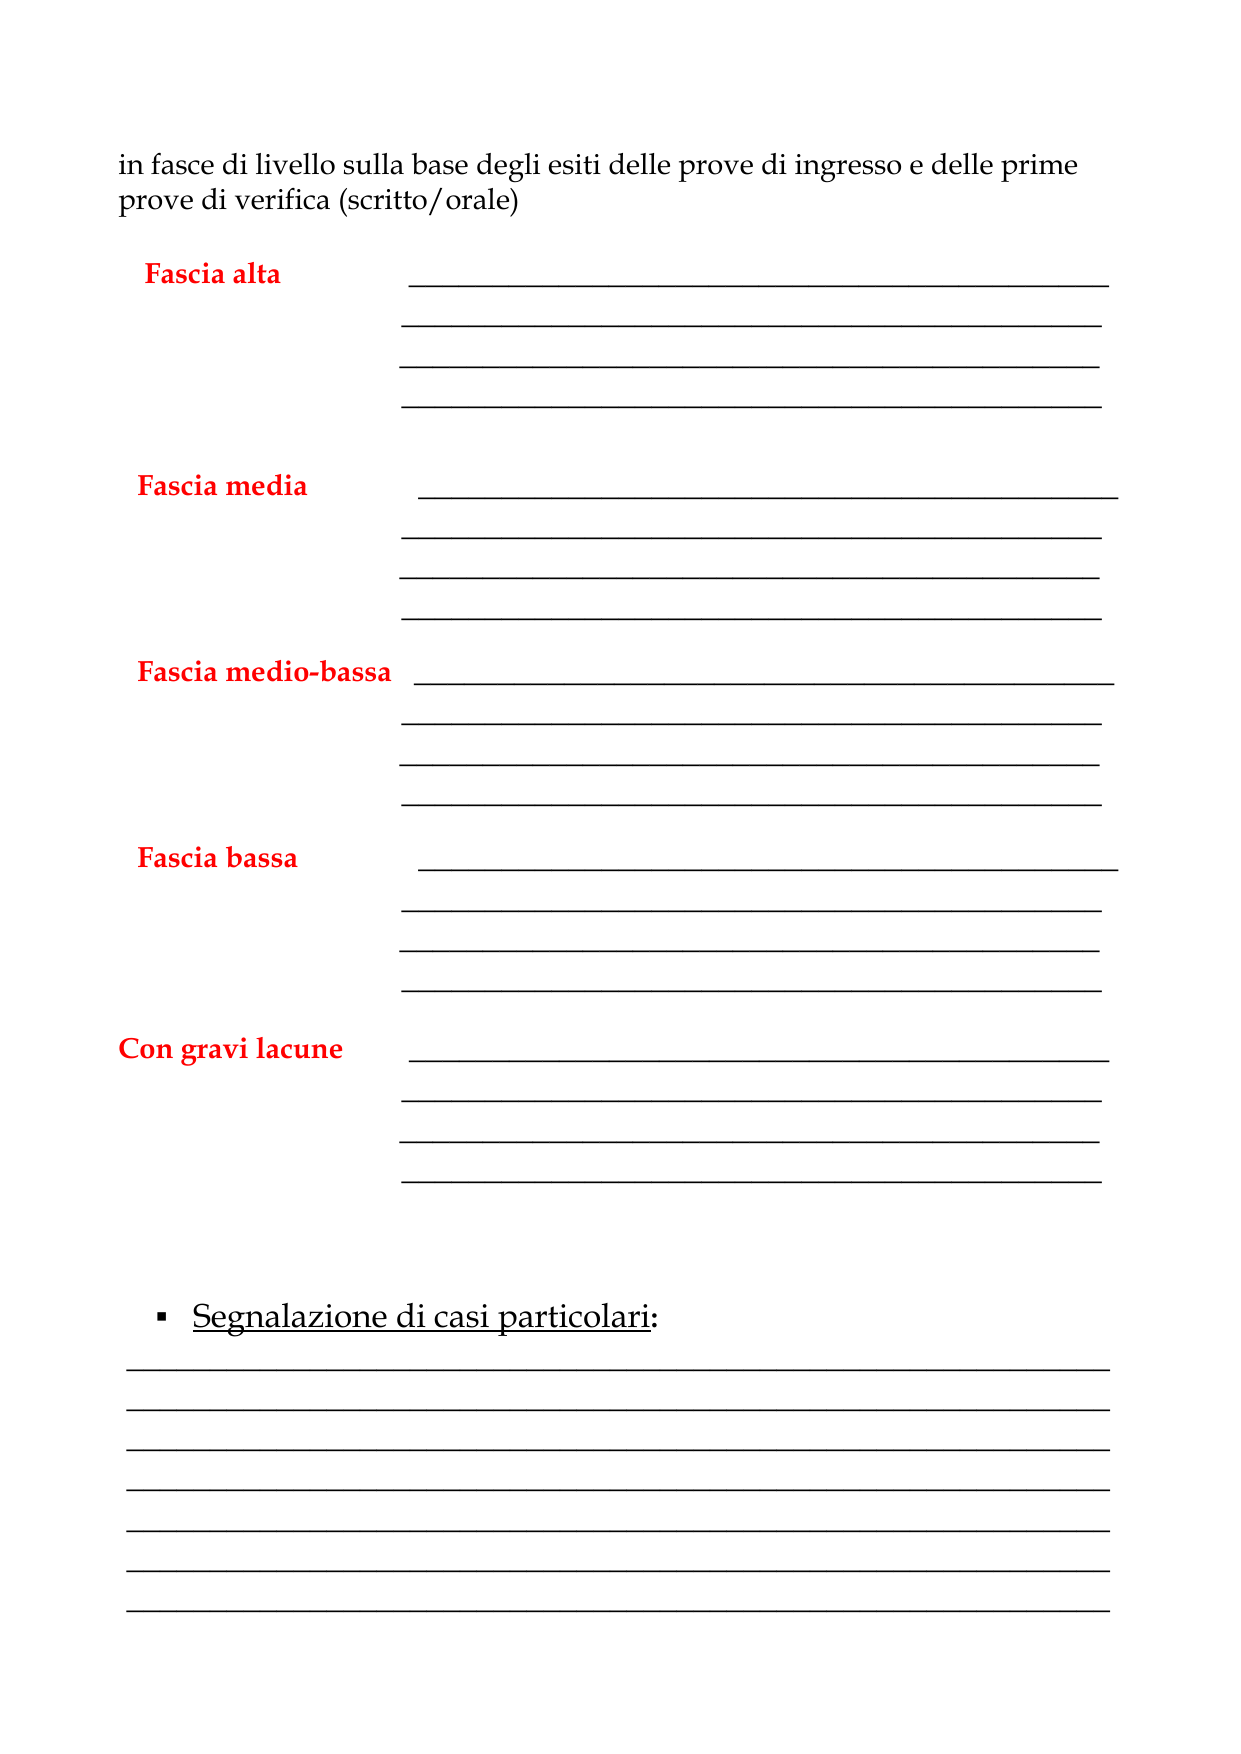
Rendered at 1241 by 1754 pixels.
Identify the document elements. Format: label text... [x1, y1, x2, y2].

text Fascia media __________________________________________ [137, 464, 1122, 505]
text __________________________________________ [118, 917, 1122, 958]
text __________________________________________ [118, 877, 1122, 917]
text Fascia alta __________________________________________ [137, 253, 1122, 293]
text __________________________________________ [118, 1068, 1122, 1108]
text __________________________________________ [118, 545, 1122, 585]
text __________________________________________ [118, 691, 1122, 731]
text Fascia bassa __________________________________________ [137, 837, 1122, 877]
text ___________________________________________________________ [118, 1336, 1122, 1377]
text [118, 1497, 1122, 1537]
text Fascia medio-bassa __________________________________________ [137, 651, 1122, 691]
text __________________________________________ [118, 958, 1122, 998]
text __________________________________________ [118, 505, 1122, 545]
text __________________________________________ [118, 333, 1122, 373]
text __________________________________________ [118, 585, 1122, 625]
text __________________________________________ [118, 731, 1122, 771]
list Segnalazione di casi particolari: [156, 1294, 1122, 1336]
text __________________________________________ [118, 293, 1122, 333]
text Con gravi lacune __________________________________________ [118, 1028, 1122, 1068]
text __________________________________________ [118, 1149, 1122, 1189]
text __________________________________________ [118, 771, 1122, 812]
text ___________________________________________________________ [118, 1457, 1122, 1497]
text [118, 1537, 1122, 1578]
text ___________________________________________________________ [118, 1377, 1122, 1417]
text in fasce di livello sulla base degli esiti delle prove di ingresso e delle prime prove di verifica (scritto/orale) [118, 148, 1122, 218]
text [118, 1578, 1122, 1618]
text __________________________________________ [118, 1108, 1122, 1149]
text __________________________________________ [118, 373, 1122, 414]
text ___________________________________________________________ [118, 1417, 1122, 1457]
